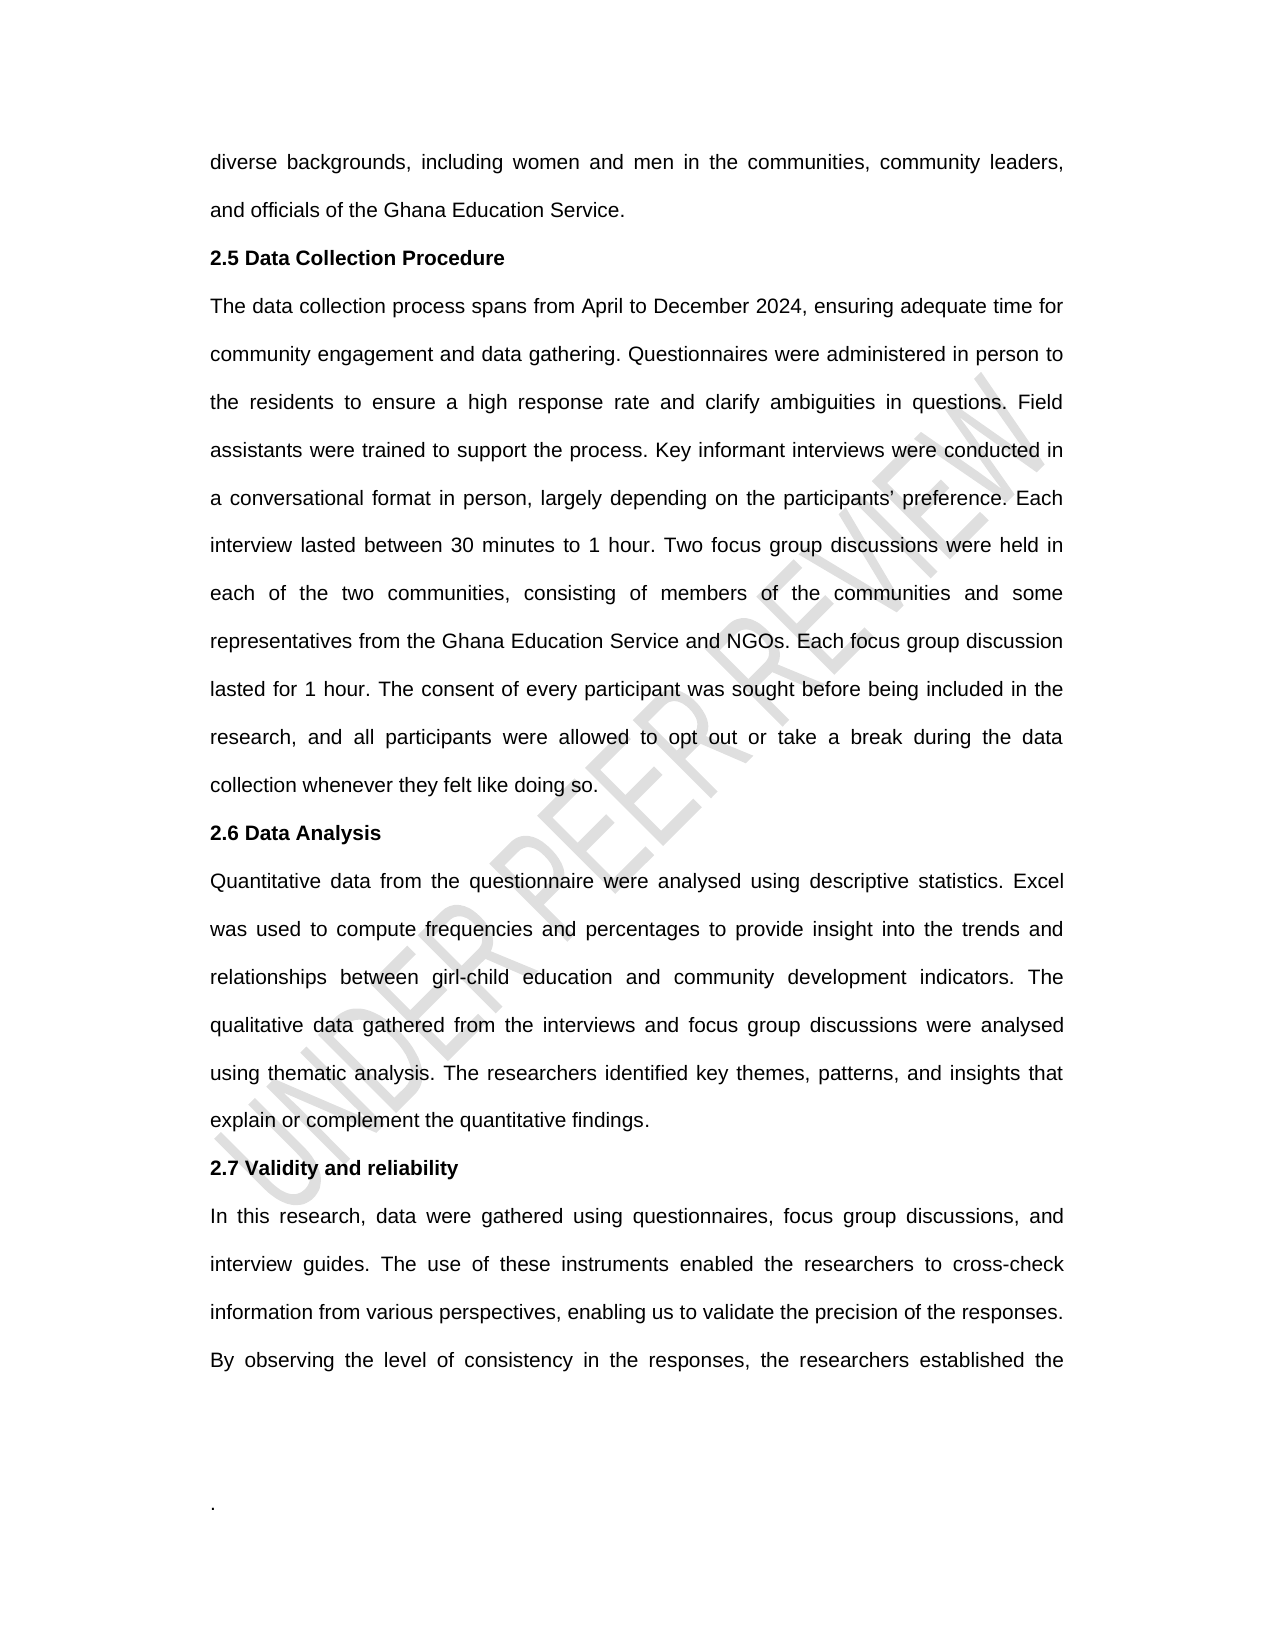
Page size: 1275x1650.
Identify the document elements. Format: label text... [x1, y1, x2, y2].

text Quantitative data from the questionnaire were analysed using descriptive statistics. Excel was used to compute frequencies and percentages to provide insight into the trends and relationships between girl-child education and community development indicators. The qualitative data gathered from the interviews and focus group discussions were analysed using thematic analysis. The researchers identified key themes, patterns, and insights that explain or complement the quantitative findings. [210, 869, 1065, 1132]
text 2.7 Validity and reliability [210, 1156, 1065, 1180]
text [210, 150, 1065, 222]
text 2.5 Data Collection Procedure [210, 246, 1065, 270]
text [210, 1204, 1065, 1372]
text 2.6 Data Analysis [210, 821, 1065, 845]
text The data collection process spans from April to December 2024, ensuring adequate time for community engagement and data gathering. Questionnaires were administered in person to the residents to ensure a high response rate and clarify ambiguities in questions. Field assistants were trained to support the process. Key informant interviews were conducted in a conversational format in person, largely depending on the participants’ preference. Each interview lasted between 30 minutes to 1 hour. Two focus group discussions were held in each of the two communities, consisting of members of the communities and some representatives from the Ghana Education Service and NGOs. Each focus group discussion lasted for 1 hour. The consent of every participant was sought before being included in the research, and all participants were allowed to opt out or take a break during the data collection whenever they felt like doing so. [210, 294, 1065, 797]
